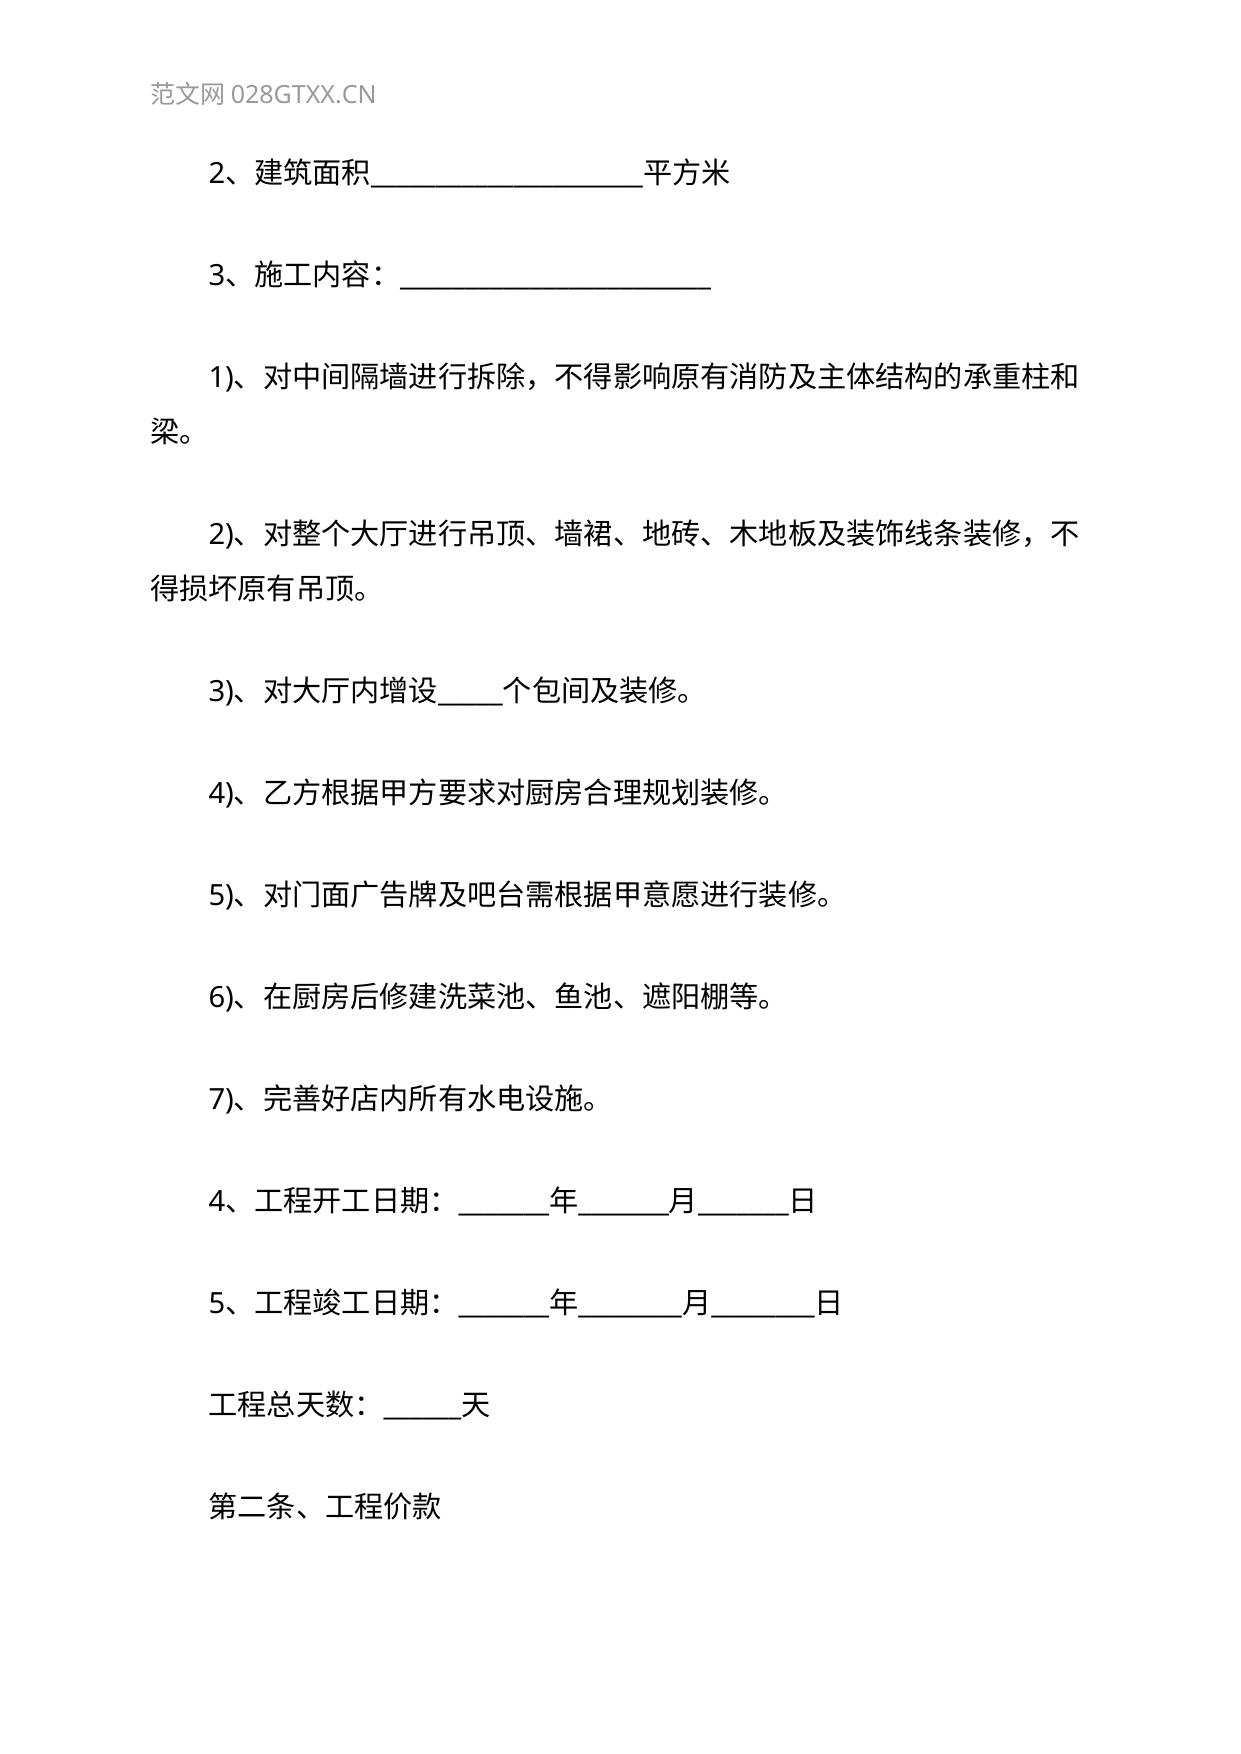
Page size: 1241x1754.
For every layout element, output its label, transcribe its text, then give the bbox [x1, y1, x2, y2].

text 5)、对门面广告牌及吧台需根据甲意愿进行装修。 [150, 871, 1090, 914]
text 7)、完善好店内所有水电设施。 [150, 1075, 1090, 1118]
text 3)、对大厅内增设_____个包间及装修。 [150, 667, 1090, 710]
text 1)、对中间隔墙进行拆除，不得影响原有消防及主体结构的承重柱和梁。 [150, 354, 1090, 451]
text 2)、对整个大厅进行吊顶、墙裙、地砖、木地板及装饰线条装修，不得损坏原有吊顶。 [150, 511, 1090, 608]
text 5、工程竣工日期：_______年________月________日 [150, 1279, 1090, 1322]
text 6)、在厨房后修建洗菜池、鱼池、遮阳棚等。 [150, 973, 1090, 1016]
text 3、施工内容：________________________ [150, 252, 1090, 294]
text 2、建筑面积_____________________平方米 [150, 150, 1090, 192]
text 第二条、工程价款 [150, 1483, 1090, 1526]
text 4)、乙方根据甲方要求对厨房合理规划装修。 [150, 769, 1090, 812]
text 4、工程开工日期：_______年_______月_______日 [150, 1177, 1090, 1220]
text 工程总天数：______天 [150, 1381, 1090, 1424]
